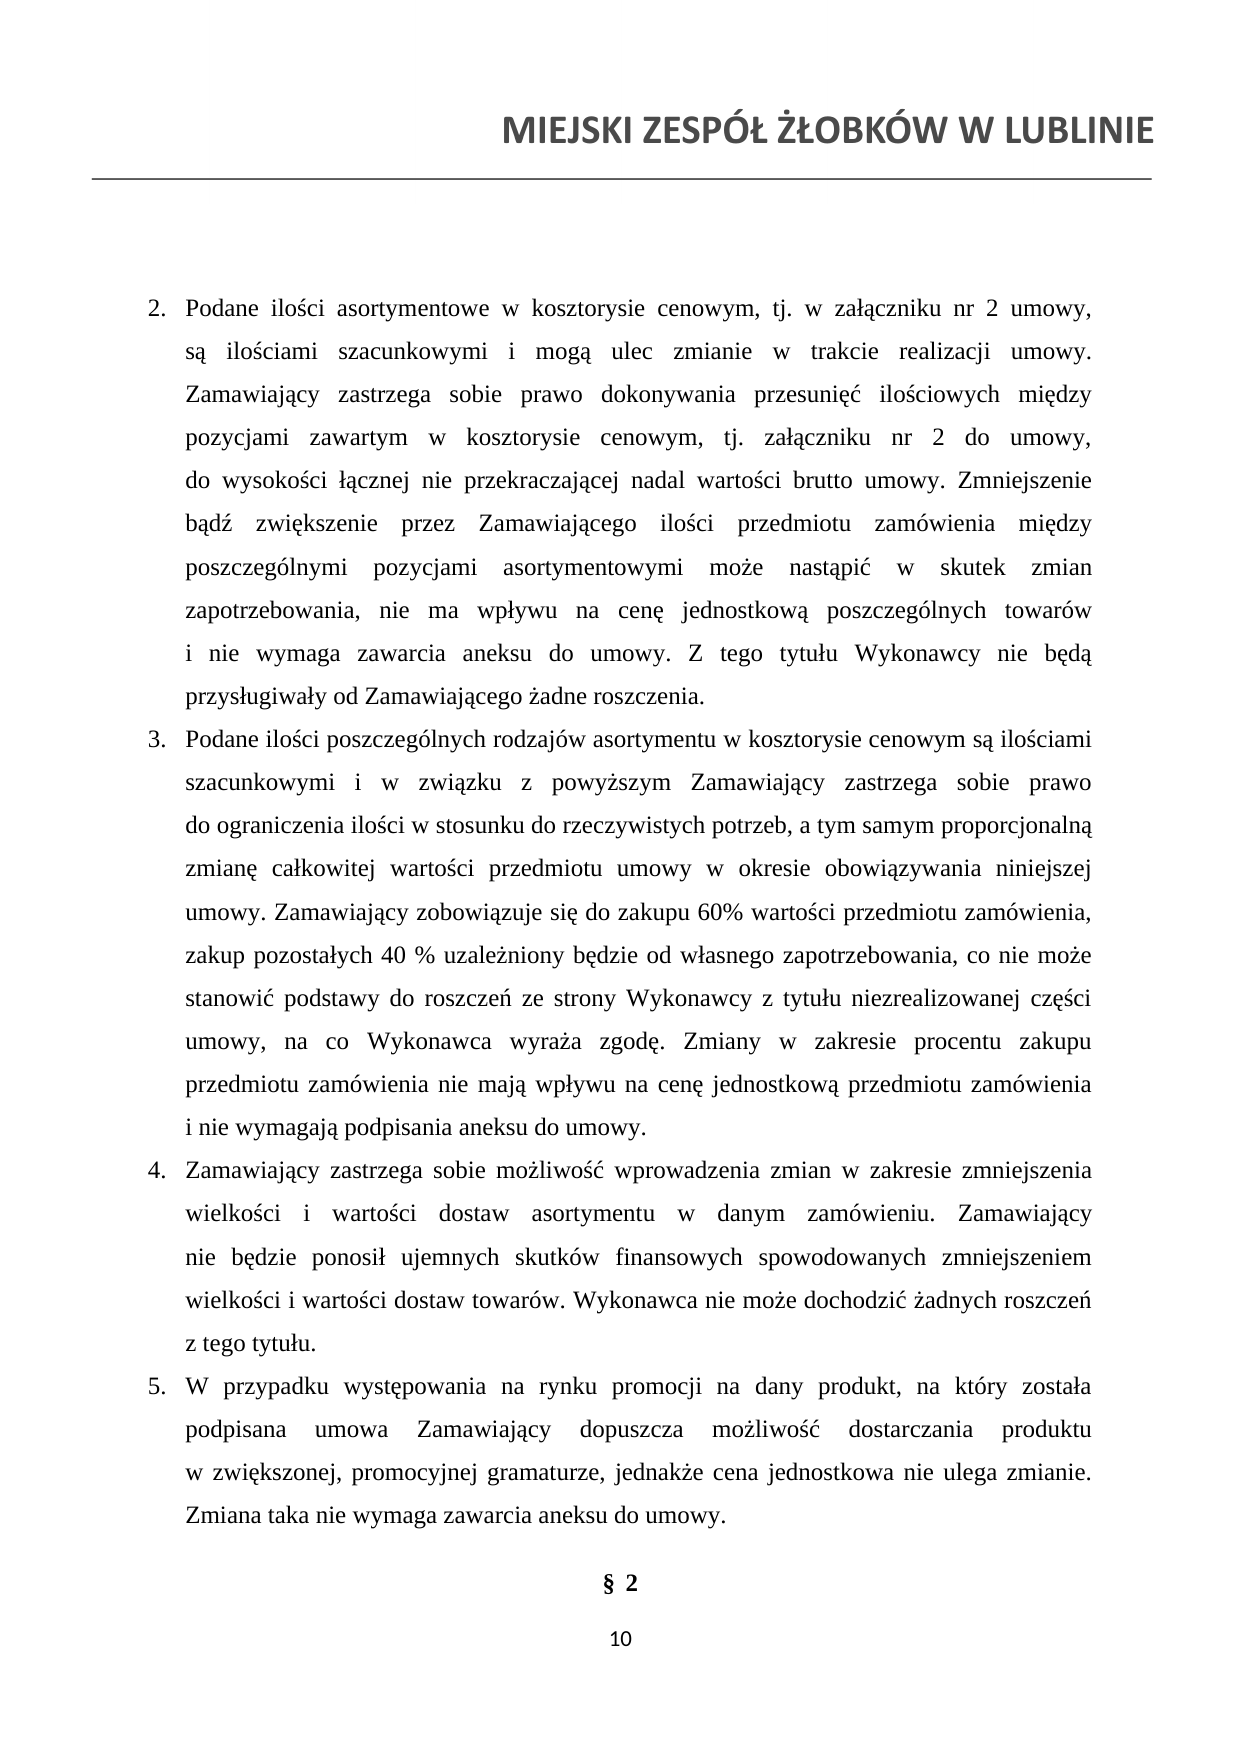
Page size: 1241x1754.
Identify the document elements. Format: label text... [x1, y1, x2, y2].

list Zamawiający zastrzega sobie możliwość wprowadzenia zmian w zakresie zmniejszenia wielkości i wartości dostaw asortymentu w danym zamówieniu. Zamawiający nie będzie ponosił ujemnych skutków finansowych spowodowanych zmniejszeniem wielkości i wartości dostaw towarów. Wykonawca nie może dochodzić żadnych roszczeń z tego tytułu. [148, 1155, 1093, 1357]
picture [3, 0, 1239, 203]
list Podane ilości poszczególnych rodzajów asortymentu w kosztorysie cenowym są ilościami szacunkowymi i w związku z powyższym Zamawiający zastrzega sobie prawo do ograniczenia ilości w stosunku do rzeczywistych potrzeb, a tym samym proporcjonalną zmianę całkowitej wartości przedmiotu umowy w okresie obowiązywania niniejszej umowy. Zamawiający zobowiązuje się do zakupu 60% wartości przedmiotu zamówienia, zakup pozostałych 40 % uzależniony będzie od własnego zapotrzebowania, co nie może stanowić podstawy do roszczeń ze strony Wykonawcy z tytułu niezrealizowanej części umowy, na co Wykonawca wyraża zgodę. Zmiany w zakresie procentu zakupu przedmiotu zamówienia nie mają wpływu na cenę jednostkową przedmiotu zamówienia i nie wymagają podpisania aneksu do umowy. [148, 724, 1093, 1141]
text § 2 [148, 1568, 1093, 1597]
list Podane ilości asortymentowe w kosztorysie cenowym, tj. w załączniku nr 2 umowy, są ilościami szacunkowymi i mogą ulec zmianie w trakcie realizacji umowy. Zamawiający zastrzega sobie prawo dokonywania przesunięć ilościowych między pozycjami zawartym w kosztorysie cenowym, tj. załączniku nr 2 do umowy, do wysokości łącznej nie przekraczającej nadal wartości brutto umowy. Zmniejszenie bądź zwiększenie przez Zamawiającego ilości przedmiotu zamówienia między poszczególnymi pozycjami asortymentowymi może nastąpić w skutek zmian zapotrzebowania, nie ma wpływu na cenę jednostkową poszczególnych towarów i nie wymaga zawarcia aneksu do umowy. Z tego tytułu Wykonawcy nie będą przysługiwały od Zamawiającego żadne roszczenia. [148, 293, 1093, 710]
list W przypadku występowania na rynku promocji na dany produkt, na który została podpisana umowa Zamawiający dopuszcza możliwość dostarczania produktu w zwiększonej, promocyjnej gramaturze, jednakże cena jednostkowa nie ulega zmianie. Zmiana taka nie wymaga zawarcia aneksu do umowy. [148, 1371, 1093, 1529]
